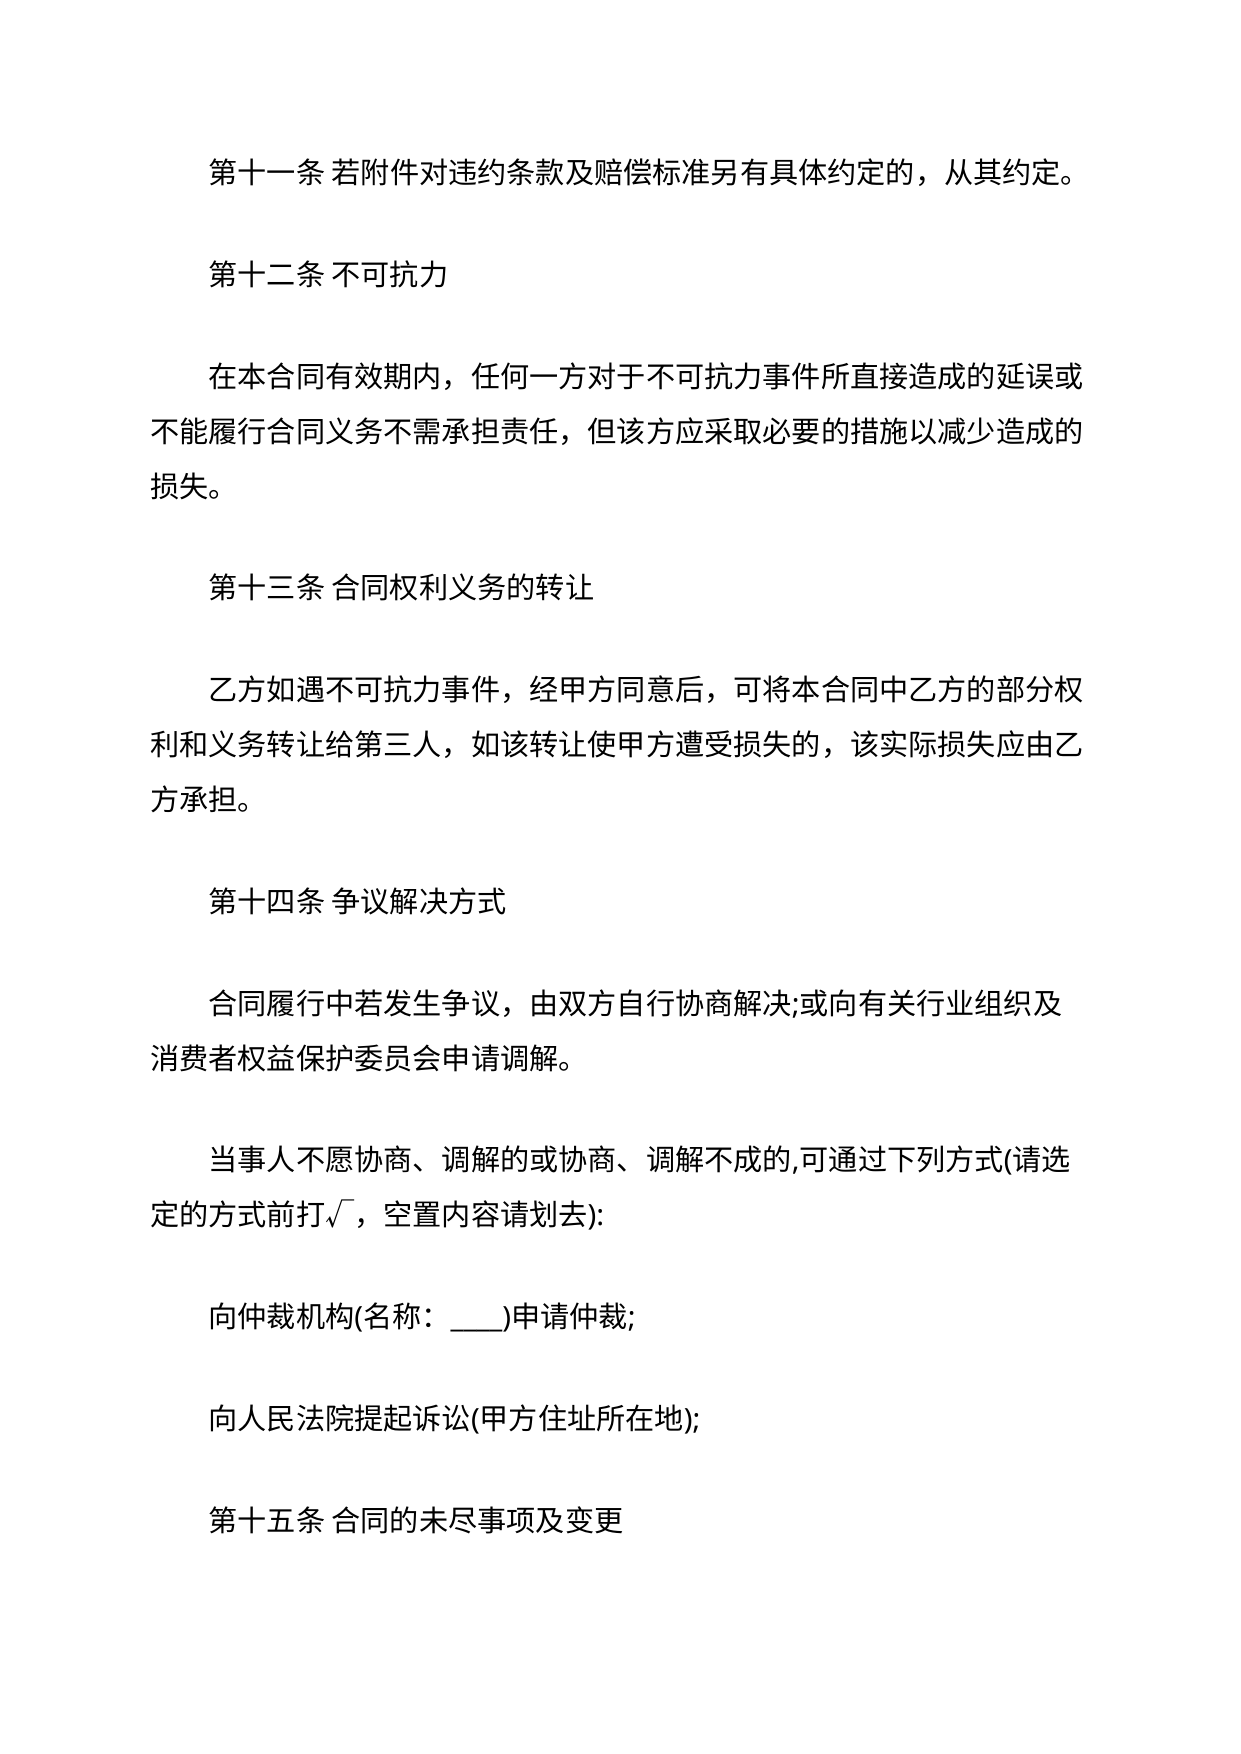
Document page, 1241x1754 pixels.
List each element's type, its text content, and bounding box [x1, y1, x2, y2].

text 当事人不愿协商、调解的或协商、调解不成的,可通过下列方式(请选定的方式前打√，空置内容请划去): [150, 1137, 1090, 1234]
text 第十二条 不可抗力 [150, 252, 1090, 294]
text 第十一条 若附件对违约条款及赔偿标准另有具体约定的，从其约定。 [150, 150, 1090, 192]
text 合同履行中若发生争议，由双方自行协商解决;或向有关行业组织及消费者权益保护委员会申请调解。 [150, 980, 1090, 1077]
text 第十三条 合同权利义务的转让 [150, 565, 1090, 607]
text 第十四条 争议解决方式 [150, 878, 1090, 921]
text 向人民法院提起诉讼(甲方住址所在地); [150, 1396, 1090, 1438]
text 第十五条 合同的未尽事项及变更 [150, 1498, 1090, 1540]
text 乙方如遇不可抗力事件，经甲方同意后，可将本合同中乙方的部分权利和义务转让给第三人，如该转让使甲方遭受损失的，该实际损失应由乙方承担。 [150, 667, 1090, 819]
text 在本合同有效期内，任何一方对于不可抗力事件所直接造成的延误或不能履行合同义务不需承担责任，但该方应采取必要的措施以减少造成的损失。 [150, 353, 1090, 506]
text 向仲裁机构(名称：____)申请仲裁; [150, 1294, 1090, 1336]
